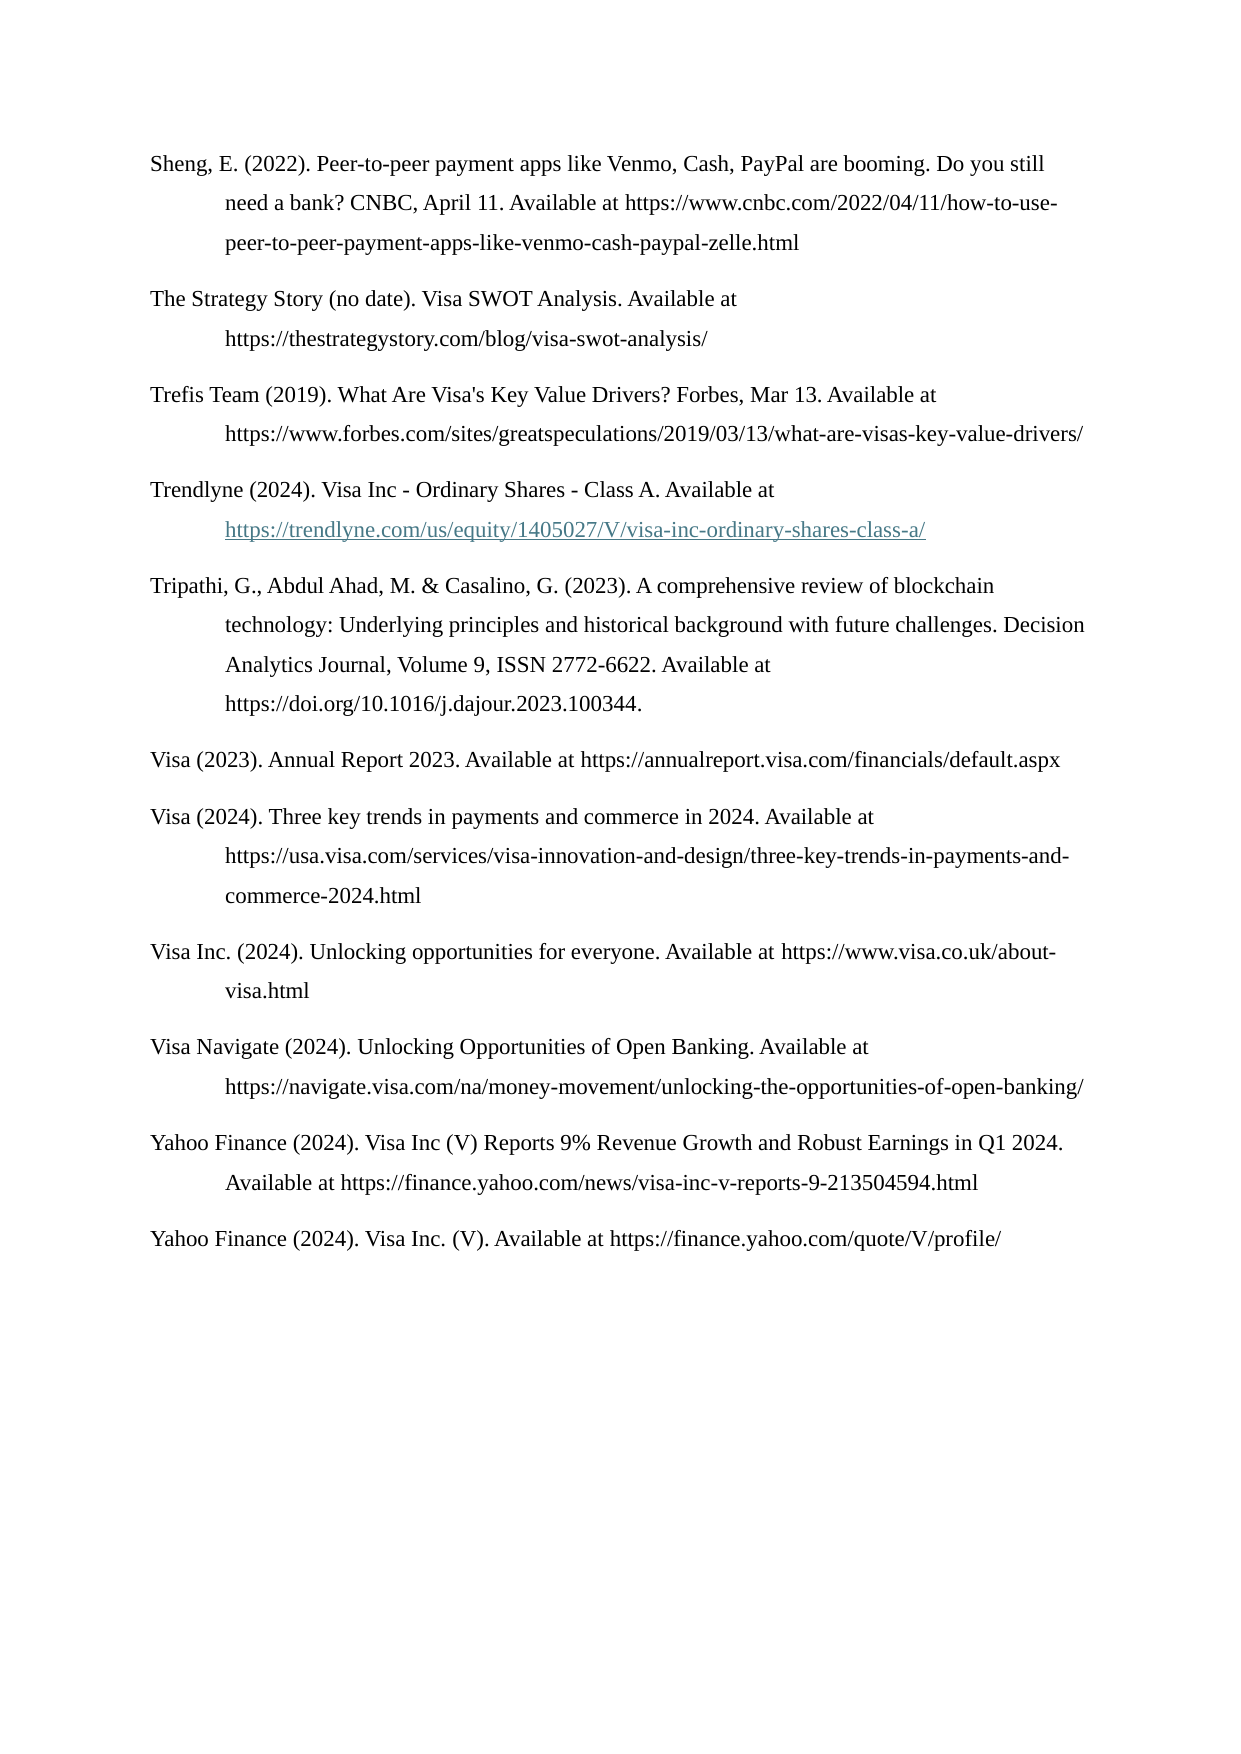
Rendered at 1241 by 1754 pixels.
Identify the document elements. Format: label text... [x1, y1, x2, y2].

text Tripathi, G., Abdul Ahad, M. & Casalino, G. (2023). A comprehensive review of blockchain technology: Underlying principles and historical background with future challenges. Decision Analytics Journal, Volume 9, ISSN 2772-6622. Available at https://doi.org/10.1016/j.dajour.2023.100344. [150, 572, 1090, 717]
text The Strategy Story (no date). Visa SWOT Analysis. Available at https://thestrategystory.com/blog/visa-swot-analysis/ [150, 285, 1090, 351]
text Visa (2023). Annual Report 2023. Available at https://annualreport.visa.com/financials/default.aspx [150, 747, 1090, 773]
text Trendlyne (2024). Visa Inc - Ordinary Shares - Class A. Available at https://trendlyne.com/us/equity/1405027/V/visa-inc-ordinary-shares-class-a/ [150, 476, 1090, 542]
text Yahoo Finance (2024). Visa Inc. (V). Available at https://finance.yahoo.com/quote/V/profile/ [150, 1225, 1090, 1251]
text Trefis Team (2019). What Are Visa's Key Value Drivers? Forbes, Mar 13. Available at https://www.forbes.com/sites/greatspeculations/2019/03/13/what-are-visas-key-value-drivers/ [150, 381, 1090, 447]
text Yahoo Finance (2024). Visa Inc (V) Reports 9% Revenue Growth and Robust Earnings in Q1 2024. Available at https://finance.yahoo.com/news/visa-inc-v-reports-9-213504594.html [150, 1129, 1090, 1195]
text Visa Navigate (2024). Unlocking Opportunities of Open Banking. Available at https://navigate.visa.com/na/money-movement/unlocking-the-opportunities-of-open-banking/ [150, 1033, 1090, 1099]
text Sheng, E. (2022). Peer-to-peer payment apps like Venmo, Cash, PayPal are booming. Do you still need a bank? CNBC, April 11. Available at https://www.cnbc.com/2022/04/11/how-to-use-peer-to-peer-payment-apps-like-venmo-cash-paypal-zelle.html [150, 150, 1090, 255]
text Visa (2024). Three key trends in payments and commerce in 2024. Available at https://usa.visa.com/services/visa-innovation-and-design/three-key-trends-in-payments-and-commerce-2024.html [150, 803, 1090, 908]
text Visa Inc. (2024). Unlocking opportunities for everyone. Available at https://www.visa.co.uk/about-visa.html [150, 938, 1090, 1004]
